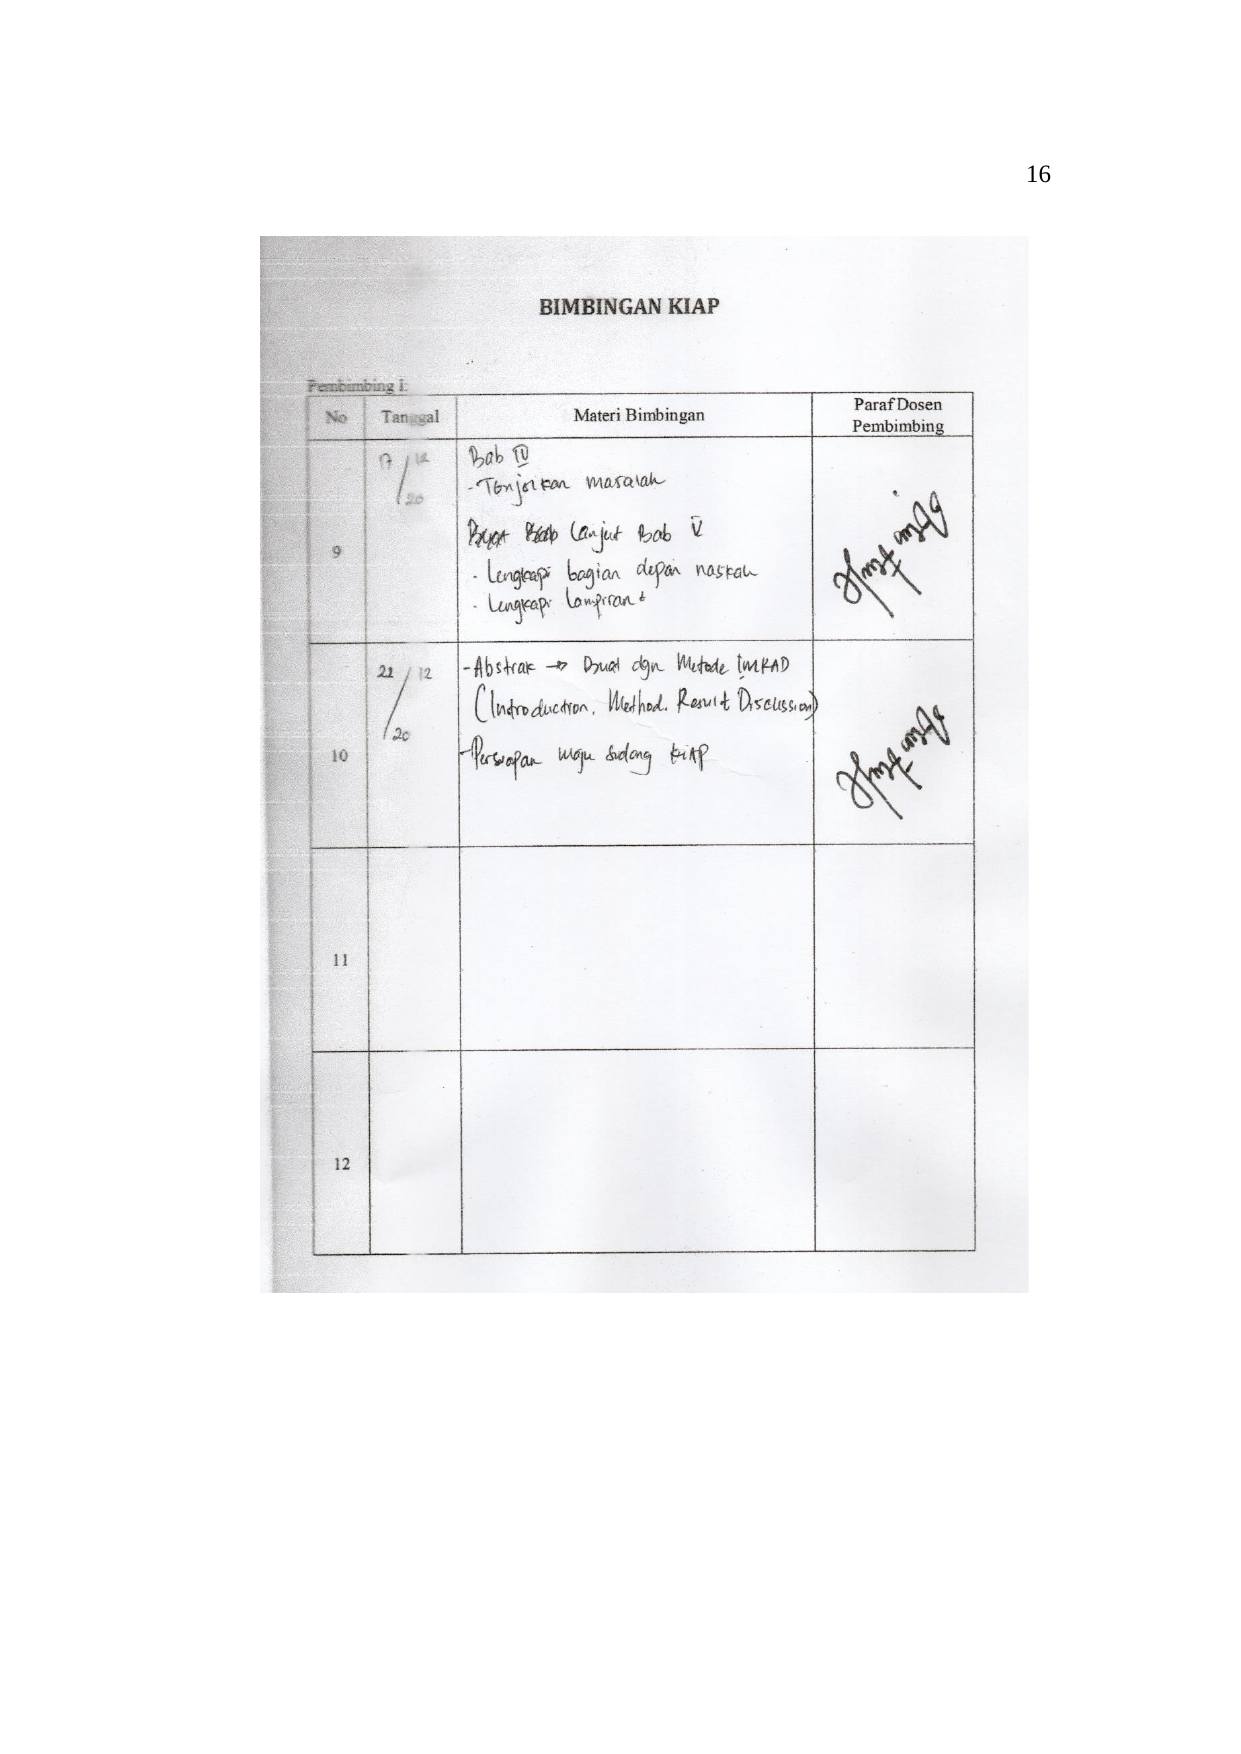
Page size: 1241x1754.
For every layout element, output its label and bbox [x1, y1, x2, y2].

picture [260, 236, 1029, 1293]
